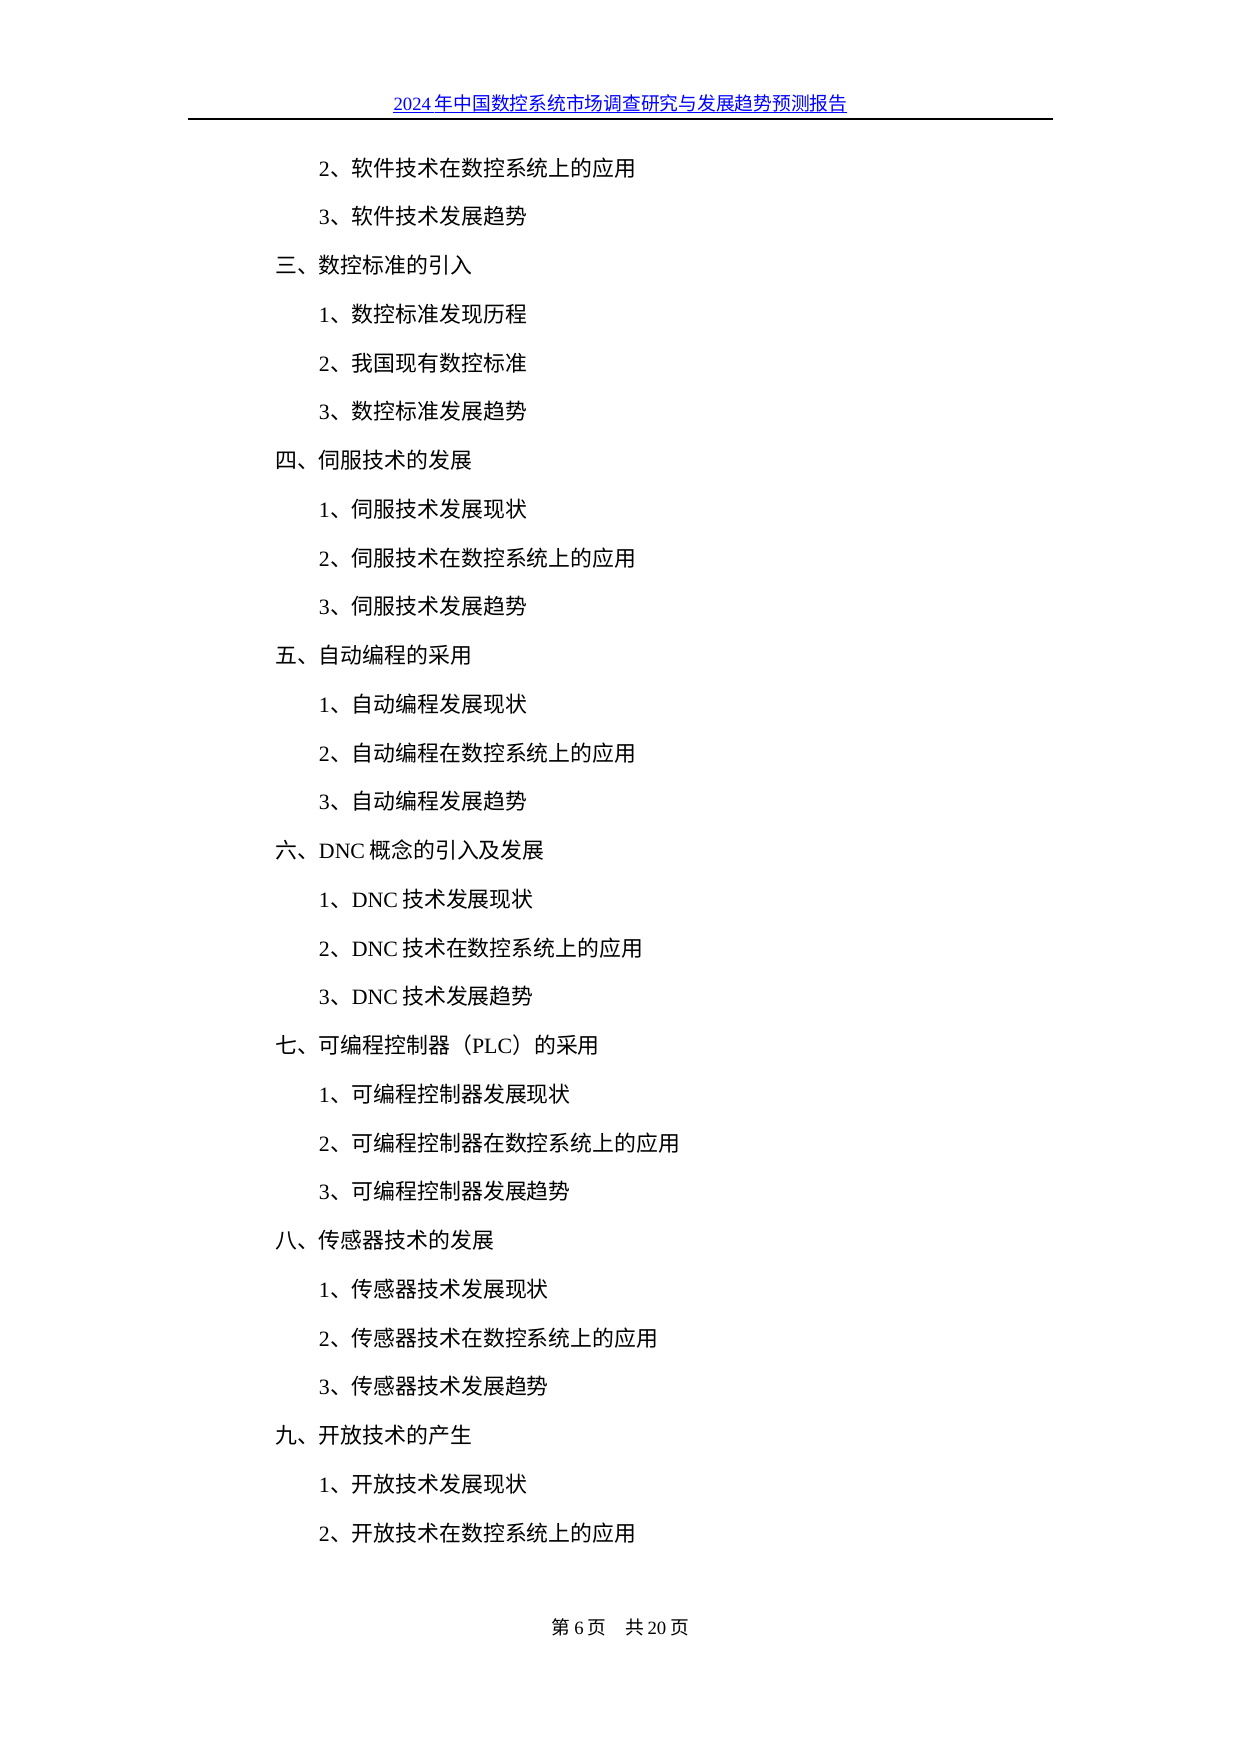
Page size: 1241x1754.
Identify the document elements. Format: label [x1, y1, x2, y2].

text [187, 150, 1053, 1548]
